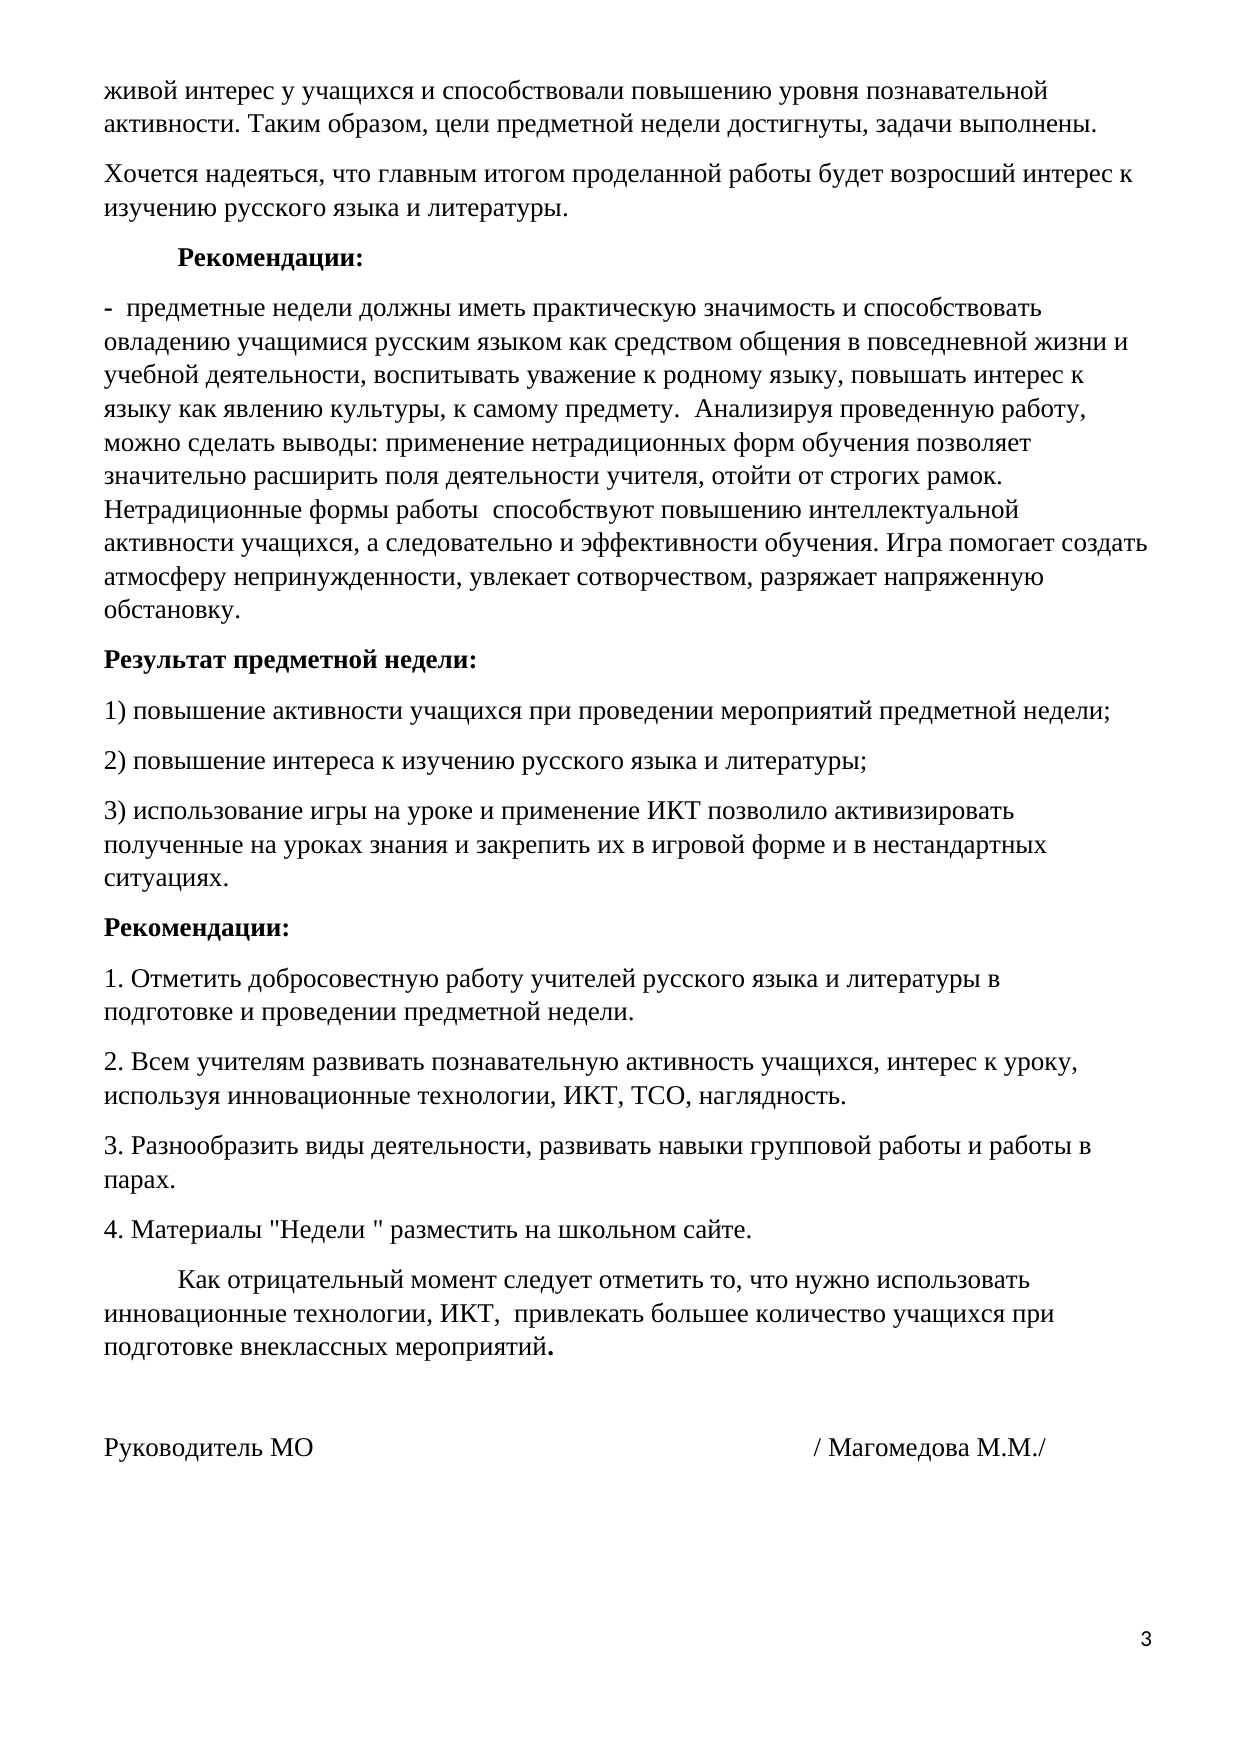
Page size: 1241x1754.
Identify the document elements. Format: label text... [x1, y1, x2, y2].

text Рекомендации: [103, 912, 1152, 943]
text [103, 74, 1152, 138]
text 4. Материалы "Недели " разместить на школьном сайте. [103, 1213, 1152, 1244]
text 2) повышение интереса к изучению русского языка и литературы; [103, 744, 1152, 775]
text - предметные недели должны иметь практическую значимость и способствовать овладению учащимися русским языком как средством общения в повседневной жизни и учебной деятельности, воспитывать уважение к родному языку, повышать интерес к языку как явлению культуры, к самому предмету. Анализируя проведенную работу, можно сделать выводы: применение нетрадиционных форм обучения позволяет значительно расширить поля деятельности учителя, отойти от строгих рамок. Нетрадиционные формы работы способствуют повышению интеллектуальной активности учащихся, а следовательно и эффективности обучения. Игра помогает создать атмосферу непринужденности, увлекает сотворчеством, разряжает напряженную обстановку. [103, 292, 1152, 624]
text Как отрицательный момент следует отметить то, что нужно использовать инновационные технологии, ИКТ, привлекать большее количество учащихся при подготовке внеклассных мероприятий. [103, 1263, 1152, 1361]
text 3) использование игры на уроке и применение ИКТ позволило активизировать полученные на уроках знания и закрепить их в игровой форме и в нестандартных ситуациях. [103, 794, 1152, 892]
text 1) повышение активности учащихся при проведении мероприятий предметной недели; [103, 694, 1152, 725]
text Результат предметной недели: [103, 644, 1152, 675]
text Рекомендации: [103, 241, 1152, 272]
text Хочется надеяться, что главным итогом проделанной работы будет возросший интерес к изучению русского языка и литературы. [103, 158, 1152, 222]
text 1. Отметить добросовестную работу учителей русского языка и литературы в подготовке и проведении предметной недели. [103, 962, 1152, 1026]
text Руководитель МО / Магомедова М.М./ [103, 1431, 1152, 1462]
text 2. Всем учителям развивать познавательную активность учащихся, интерес к уроку, используя инновационные технологии, ИКТ, ТСО, наглядность. [103, 1046, 1152, 1110]
text 3. Разнообразить виды деятельности, развивать навыки групповой работы и работы в парах. [103, 1129, 1152, 1194]
